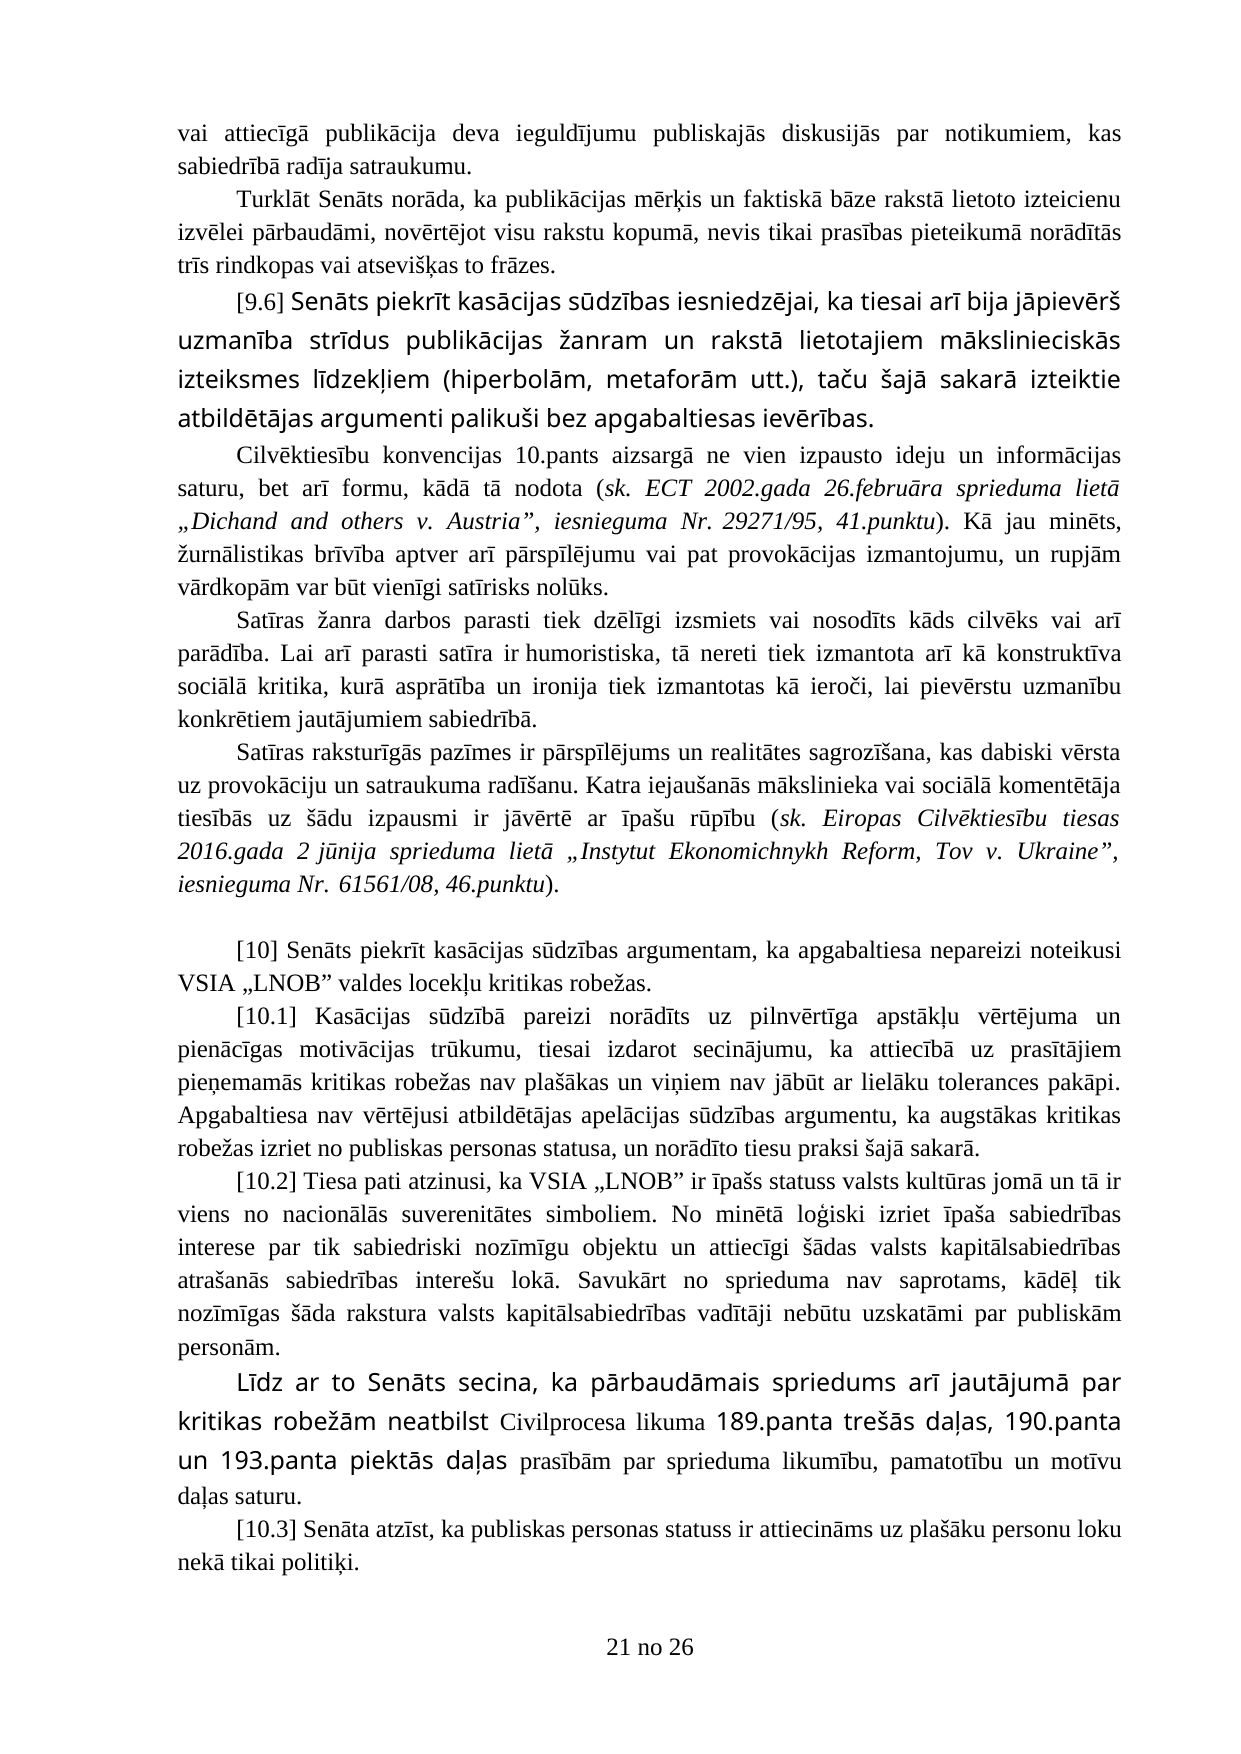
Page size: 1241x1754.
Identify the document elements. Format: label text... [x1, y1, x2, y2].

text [177, 118, 1122, 180]
text Satīras raksturīgās pazīmes ir pārspīlējums un realitātes sagrozīšana, kas dabiski vērsta uz provokāciju un satraukuma radīšanu. Katra iejaušanās mākslinieka vai sociālā komentētāja tiesībās uz šādu izpausmi ir jāvērtē ar īpašu rūpību (sk. Eiropas Cilvēktiesību tiesas 2016.gada 2 jūnija sprieduma lietā „Instytut Ekonomichnykh Reform, Tov v. Ukraine”, iesnieguma Nr. 61561/08, 46.punktu). [177, 737, 1122, 898]
text Cilvēktiesību konvencijas 10.pants aizsargā ne vien izpausto ideju un informācijas saturu, bet arī formu, kādā tā nodota (sk. ECT 2002.gada 26.februāra sprieduma lietā „Dichand and others v. Austria”, iesnieguma Nr. 29271/95, 41.punktu). Kā jau minēts, žurnālistikas brīvība aptver arī pārspīlējumu vai pat provokācijas izmantojumu, un rupjām vārdkopām var būt vienīgi satīrisks nolūks. [177, 440, 1122, 601]
text Līdz ar to Senāts secina, ka pārbaudāmais spriedums arī jautājumā par kritikas robežām neatbilst Civilprocesa likuma 189.panta trešās daļas, 190.panta un 193.panta piektās daļas prasībām par sprieduma likumību, pamatotību un motīvu daļas saturu. [177, 1364, 1122, 1510]
text [10] Senāts piekrīt kasācijas sūdzības argumentam, ka apgabaltiesa nepareizi noteikusi VSIA „LNOB” valdes locekļu kritikas robežas. [177, 935, 1122, 997]
text [9.6] Senāts piekrīt kasācijas sūdzības iesniedzējai, ka tiesai arī bija jāpievērš uzmanība strīdus publikācijas žanram un rakstā lietotajiem mākslinieciskās izteiksmes līdzekļiem (hiperbolām, metaforām utt.), taču šajā sakarā izteiktie atbildētājas argumenti palikuši bez apgabaltiesas ievērības. [177, 283, 1122, 435]
text [10.1] Kasācijas sūdzībā pareizi norādīts uz pilnvērtīga apstākļu vērtējuma un pienācīgas motivācijas trūkumu, tiesai izdarot secinājumu, ka attiecībā uz prasītājiem pieņemamās kritikas robežas nav plašākas un viņiem nav jābūt ar lielāku tolerances pakāpi. Apgabaltiesa nav vērtējusi atbildētājas apelācijas sūdzības argumentu, ka augstākas kritikas robežas izriet no publiskas personas statusa, un norādīto tiesu praksi šajā sakarā. [177, 1001, 1122, 1162]
text [10.3] Senāta atzīst, ka publiskas personas statuss ir attiecināms uz plašāku personu loku nekā tikai politiķi. [177, 1514, 1122, 1576]
text [10.2] Tiesa pati atzinusi, ka VSIA „LNOB” ir īpašs statuss valsts kultūras jomā un tā ir viens no nacionālās suverenitātes simboliem. No minētā loģiski izriet īpaša sabiedrības interese par tik sabiedriski nozīmīgu objektu un attiecīgi šādas valsts kapitālsabiedrības atrašanās sabiedrības interešu lokā. Savukārt no sprieduma nav saprotams, kādēļ tik nozīmīgas šāda rakstura valsts kapitālsabiedrības vadītāji nebūtu uzskatāmi par publiskām personām. [177, 1166, 1122, 1360]
text Turklāt Senāts norāda, ka publikācijas mērķis un faktiskā bāze rakstā lietoto izteicienu izvēlei pārbaudāmi, novērtējot visu rakstu kopumā, nevis tikai prasības pieteikumā norādītās trīs rindkopas vai atsevišķas to frāzes. [177, 184, 1122, 279]
text Satīras žanra darbos parasti tiek dzēlīgi izsmiets vai nosodīts kāds cilvēks vai arī parādība. Lai arī parasti satīra ir humoristiska, tā nereti tiek izmantota arī kā konstruktīva sociālā kritika, kurā asprātība un ironija tiek izmantotas kā ieroči, lai pievērstu uzmanību konkrētiem jautājumiem sabiedrībā. [177, 605, 1122, 733]
